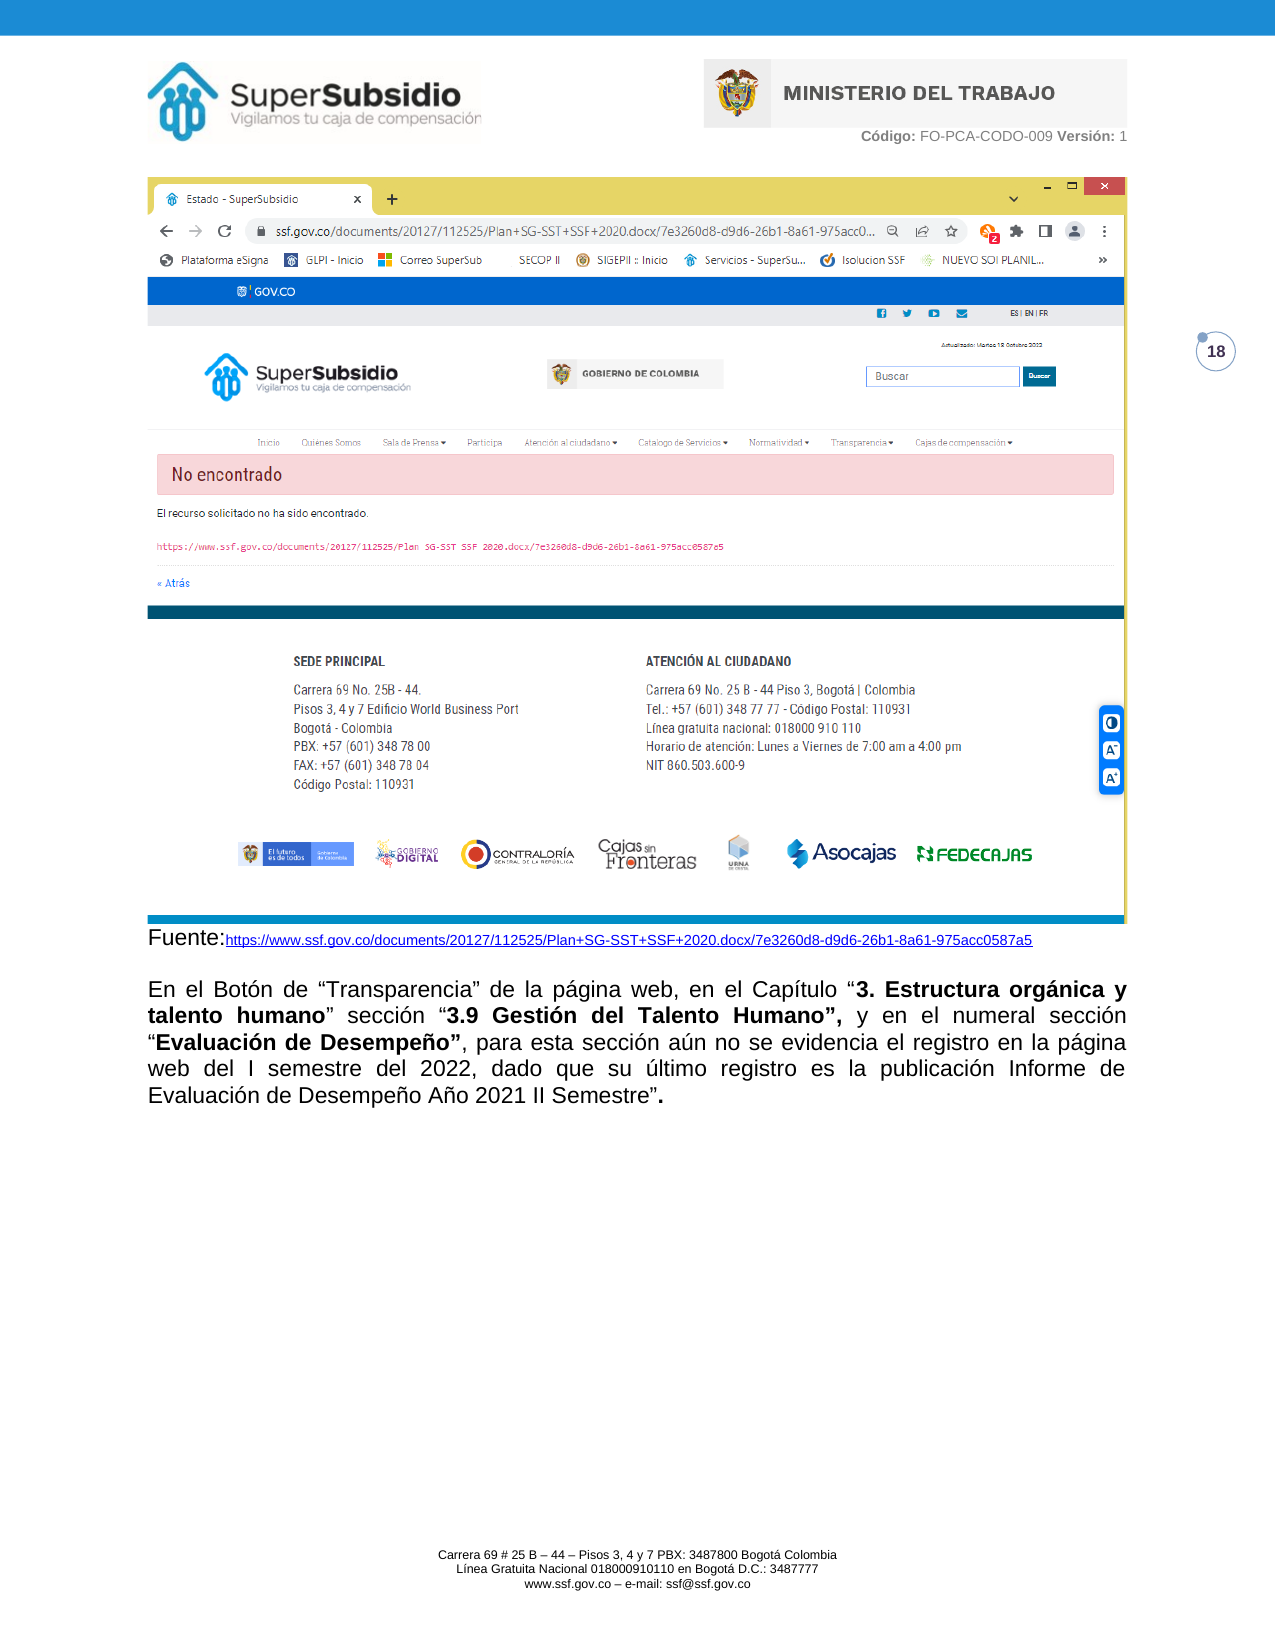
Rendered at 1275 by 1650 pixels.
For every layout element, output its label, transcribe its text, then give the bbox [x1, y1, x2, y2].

picture [147, 177, 1128, 924]
picture [703, 59, 1128, 128]
picture [147, 61, 482, 144]
text En el Botón de “Transparencia” de la página web, en el Capítulo “3. Estructura orgánica y talento humano” sección “3.9 Gestión del Talento Humano”, y en el numeral sección “Evaluación de Desempeño”, para esta sección aún no se evidencia el registro en la página web del I semestre del 2022, dado que su último registro es la publicación Informe de Evaluación de Desempeño Año 2021 II Semestre”. [148, 976, 1127, 1108]
text Fuente:https://www.ssf.gov.co/documents/20127/112525/Plan+SG-SST+SSF+2020.docx/7e3260d8-d9d6-26b1-8a61-975acc0587a5 [148, 924, 1127, 950]
